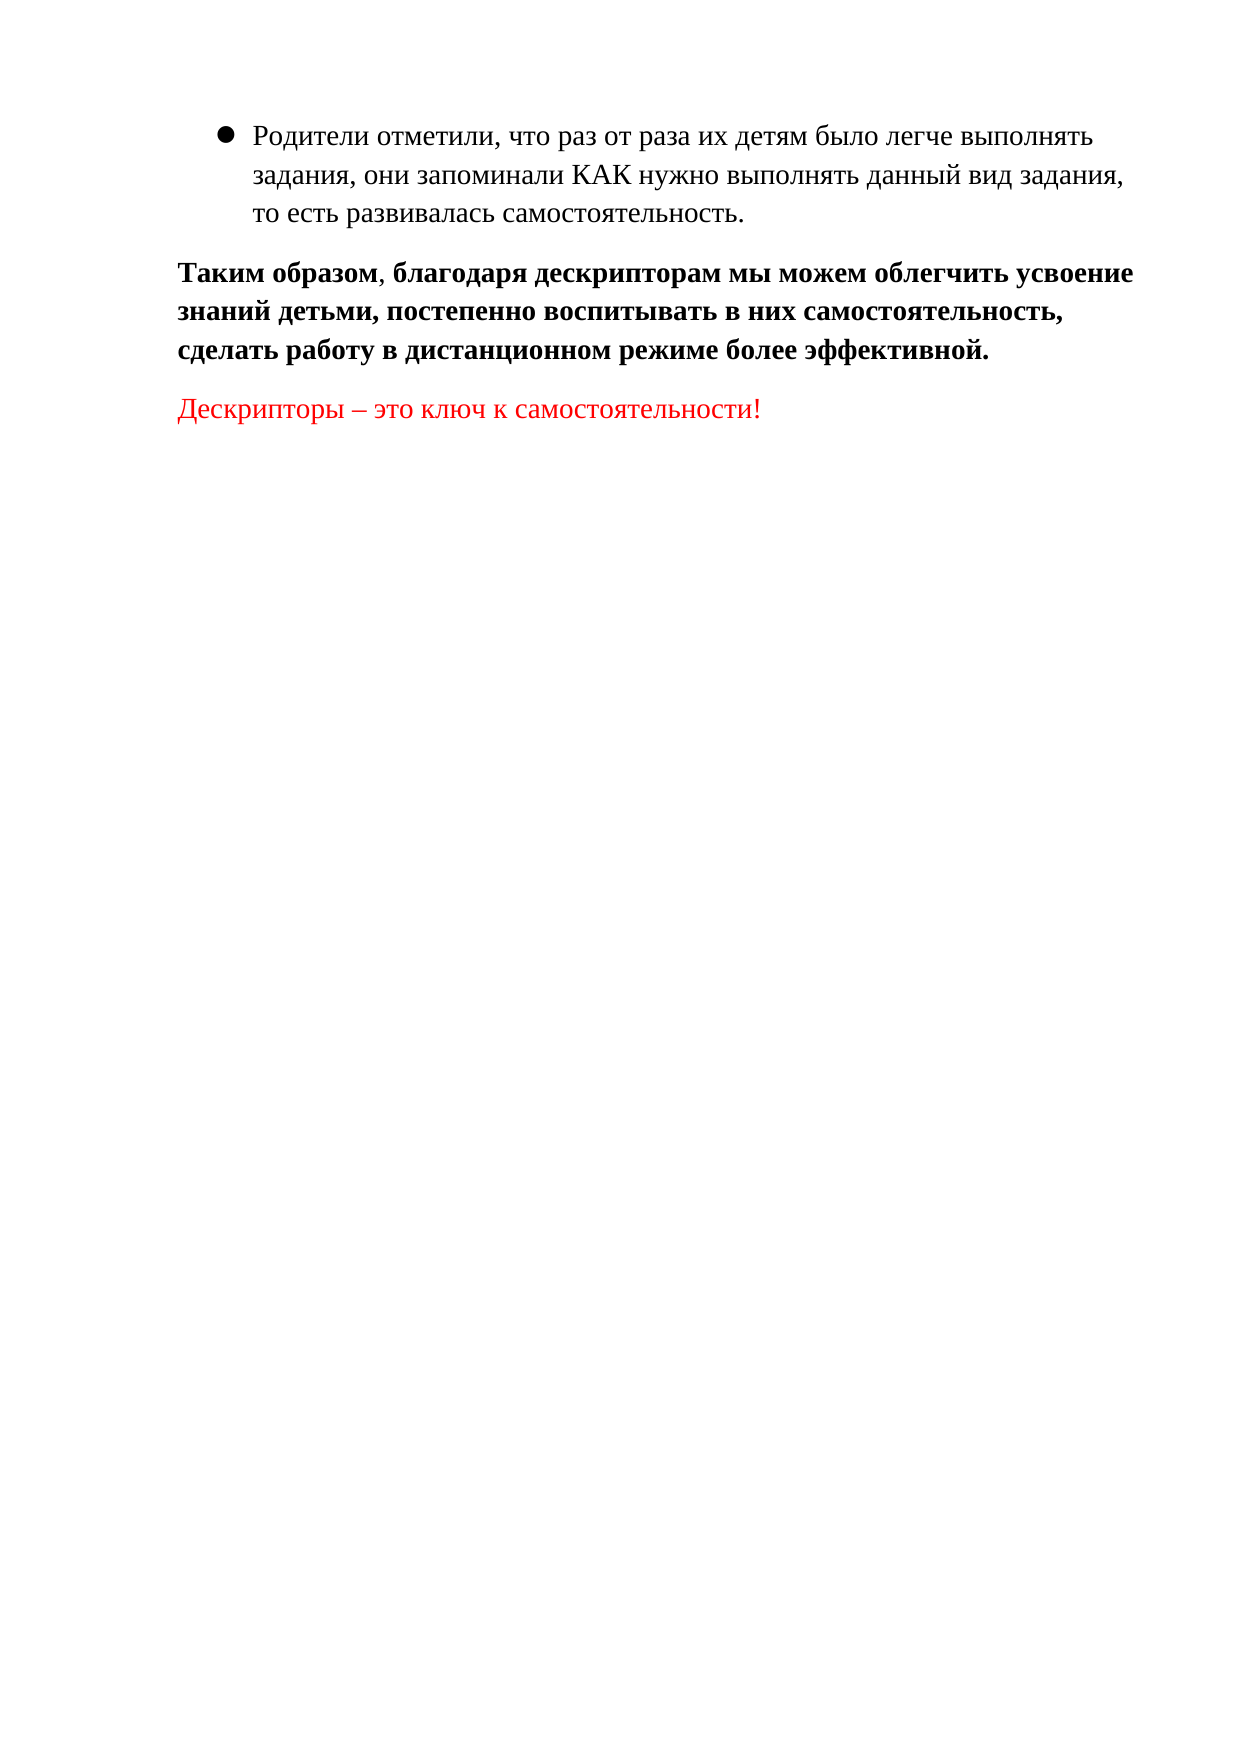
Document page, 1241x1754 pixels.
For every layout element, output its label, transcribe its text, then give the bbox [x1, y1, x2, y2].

list Родители отметили, что раз от раза их детям было легче выполнять задания, они запоминали КАК нужно выполнять данный вид задания, то есть развивалась самостоятельность. [215, 118, 1152, 229]
text Дескрипторы – это ключ к самостоятельности! [177, 391, 1152, 425]
text Таким образом, благодаря дескрипторам мы можем облегчить усвоение знаний детьми, постепенно воспитывать в них самостоятельность, сделать работу в дистанционном режиме более эффективной. [177, 255, 1152, 365]
